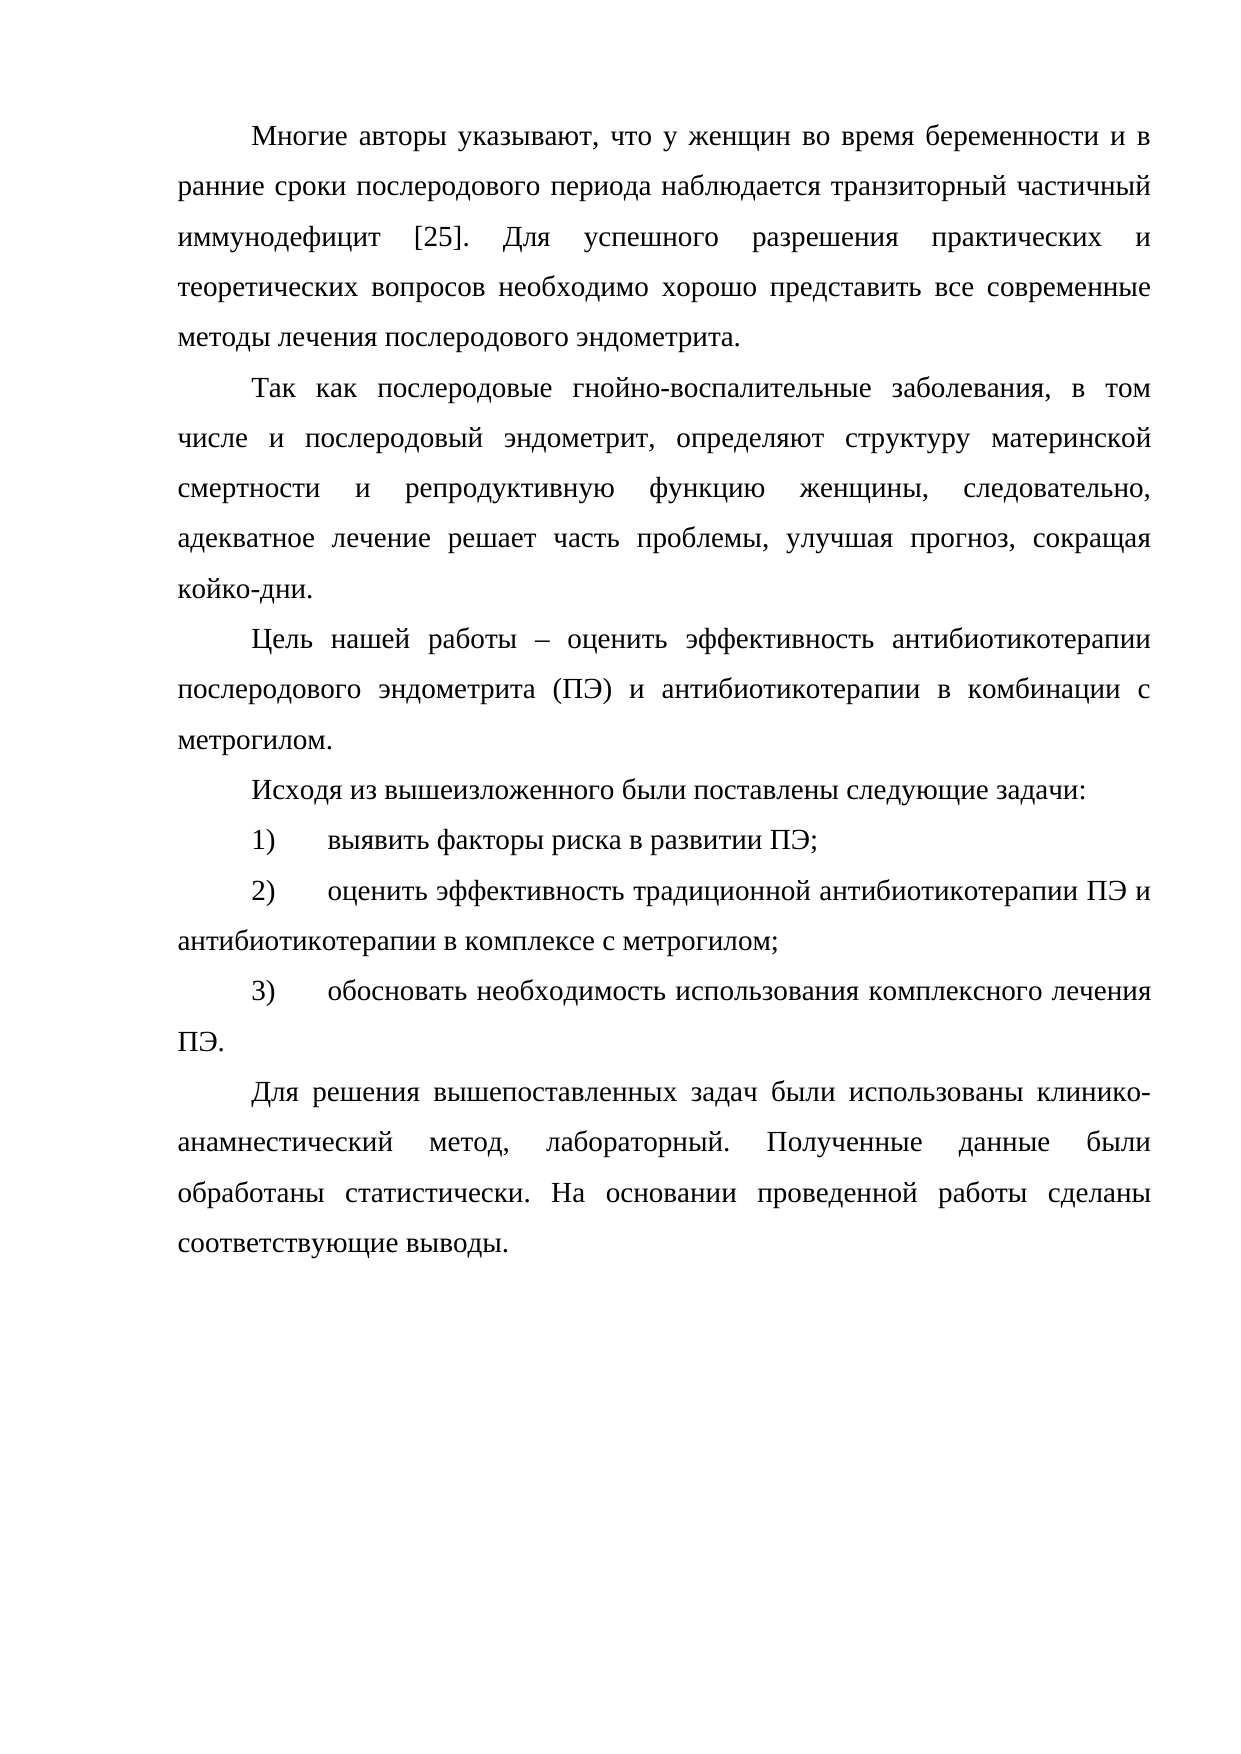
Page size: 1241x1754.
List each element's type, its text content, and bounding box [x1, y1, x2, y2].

list оценить эффективность традиционной антибиотикотерапии ПЭ и антибиотикотерапии в комплексе с метрогилом; [177, 873, 1152, 957]
text Исходя из вышеизложенного были поставлены следующие задачи: [177, 772, 1152, 806]
list выявить факторы риска в развитии ПЭ; [177, 822, 1152, 856]
text Так как послеродовые гнойно-воспалительные заболевания, в том числе и послеродовый эндометрит, определяют структуру материнской смертности и репродуктивную функцию женщины, следовательно, адекватное лечение решает часть проблемы, улучшая прогноз, сокращая койко-дни. [177, 370, 1152, 604]
text Многие авторы указывают, что у женщин во время беременности и в ранние сроки послеродового периода наблюдается транзиторный частичный иммунодефицит [25]. Для успешного разрешения практических и теоретических вопросов необходимо хорошо представить все современные методы лечения послеродового эндометрита. [177, 118, 1152, 353]
list обосновать необходимость использования комплексного лечения ПЭ. [177, 973, 1152, 1057]
text Для решения вышепоставленных задач были использованы клинико-анамнестический метод, лабораторный. Полученные данные были обработаны статистически. На основании проведенной работы сделаны соответствующие выводы. [177, 1074, 1152, 1258]
text Цель нашей работы – оценить эффективность антибиотикотерапии послеродового эндометрита (ПЭ) и антибиотикотерапии в комбинации с метрогилом. [177, 621, 1152, 755]
